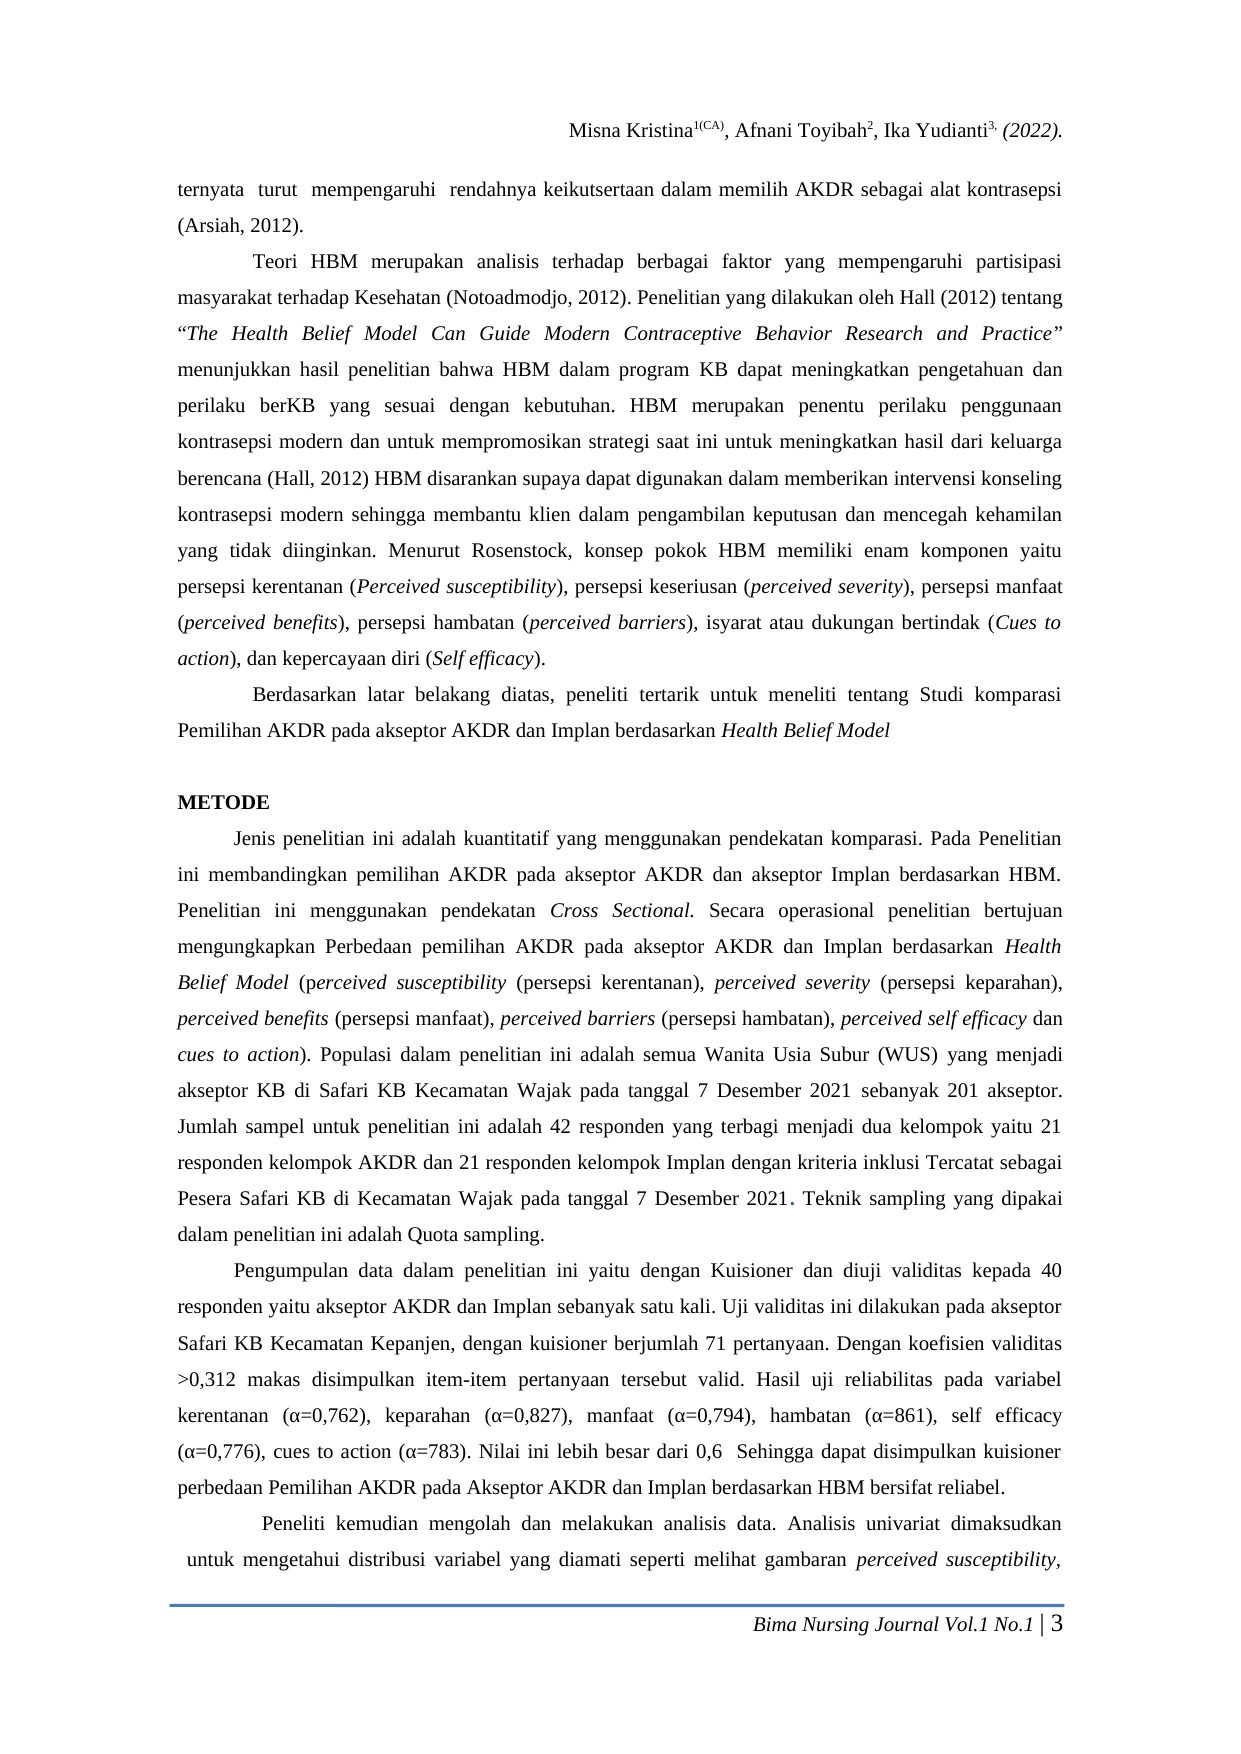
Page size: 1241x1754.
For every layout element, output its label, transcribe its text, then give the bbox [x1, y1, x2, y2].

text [187, 1511, 1063, 1571]
list Jenis penelitian ini adalah kuantitatif yang menggunakan pendekatan komparasi. Pada Penelitian ini membandingkan pemilihan AKDR pada akseptor AKDR dan akseptor Implan berdasarkan HBM. Penelitian ini menggunakan pendekatan Cross Sectional. Secara operasional penelitian bertujuan mengungkapkan Perbedaan pemilihan AKDR pada akseptor AKDR dan Implan berdasarkan Health Belief Model (perceived susceptibility (persepsi kerentanan), perceived severity (persepsi keparahan), perceived benefits (persepsi manfaat), perceived barriers (persepsi hambatan), perceived self efficacy dan cues to action). Populasi dalam penelitian ini adalah semua Wanita Usia Subur (WUS) yang menjadi akseptor KB di Safari KB Kecamatan Wajak pada tanggal 7 Desember 2021 sebanyak 201 akseptor. Jumlah sampel untuk penelitian ini adalah 42 responden yang terbagi menjadi dua kelompok yaitu 21 responden kelompok AKDR dan 21 responden kelompok Implan dengan kriteria inklusi Tercatat sebagai Pesera Safari KB di Kecamatan Wajak pada tanggal 7 Desember 2021. Teknik sampling yang dipakai dalam penelitian ini adalah Quota sampling. [177, 826, 1063, 1246]
text METODE [177, 790, 1063, 814]
list Teori HBM merupakan analisis terhadap berbagai faktor yang mempengaruhi partisipasi masyarakat terhadap Kesehatan (Notoadmodjo, 2012). Penelitian yang dilakukan oleh Hall (2012) tentang “The Health Belief Model Can Guide Modern Contraceptive Behavior Research and Practice” menunjukkan hasil penelitian bahwa HBM dalam program KB dapat meningkatkan pengetahuan dan perilaku berKB yang sesuai dengan kebutuhan. HBM merupakan penentu perilaku penggunaan kontrasepsi modern dan untuk mempromosikan strategi saat ini untuk meningkatkan hasil dari keluarga berencana (Hall, 2012) HBM disarankan supaya dapat digunakan dalam memberikan intervensi konseling kontrasepsi modern sehingga membantu klien dalam pengambilan keputusan dan mencegah kehamilan yang tidak diinginkan. Menurut Rosenstock, konsep pokok HBM memiliki enam komponen yaitu persepsi kerentanan (Perceived susceptibility), persepsi keseriusan (perceived severity), persepsi manfaat (perceived benefits), persepsi hambatan (perceived barriers), isyarat atau dukungan bertindak (Cues to action), dan kepercayaan diri (Self efficacy). [177, 249, 1063, 670]
list Berdasarkan latar belakang diatas, peneliti tertarik untuk meneliti tentang Studi komparasi Pemilihan AKDR pada akseptor AKDR dan Implan berdasarkan Health Belief Model [177, 682, 1063, 742]
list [177, 177, 1063, 237]
list Pengumpulan data dalam penelitian ini yaitu dengan Kuisioner dan diuji validitas kepada 40 responden yaitu akseptor AKDR dan Implan sebanyak satu kali. Uji validitas ini dilakukan pada akseptor Safari KB Kecamatan Kepanjen, dengan kuisioner berjumlah 71 pertanyaan. Dengan koefisien validitas >0,312 makas disimpulkan item-item pertanyaan tersebut valid. Hasil uji reliabilitas pada variabel kerentanan (α=0,762), keparahan (α=0,827), manfaat (α=0,794), hambatan (α=861), self efficacy (α=0,776), cues to action (α=783). Nilai ini lebih besar dari 0,6 Sehingga dapat disimpulkan kuisioner perbedaan Pemilihan AKDR pada Akseptor AKDR dan Implan berdasarkan HBM bersifat reliabel. [177, 1258, 1063, 1499]
